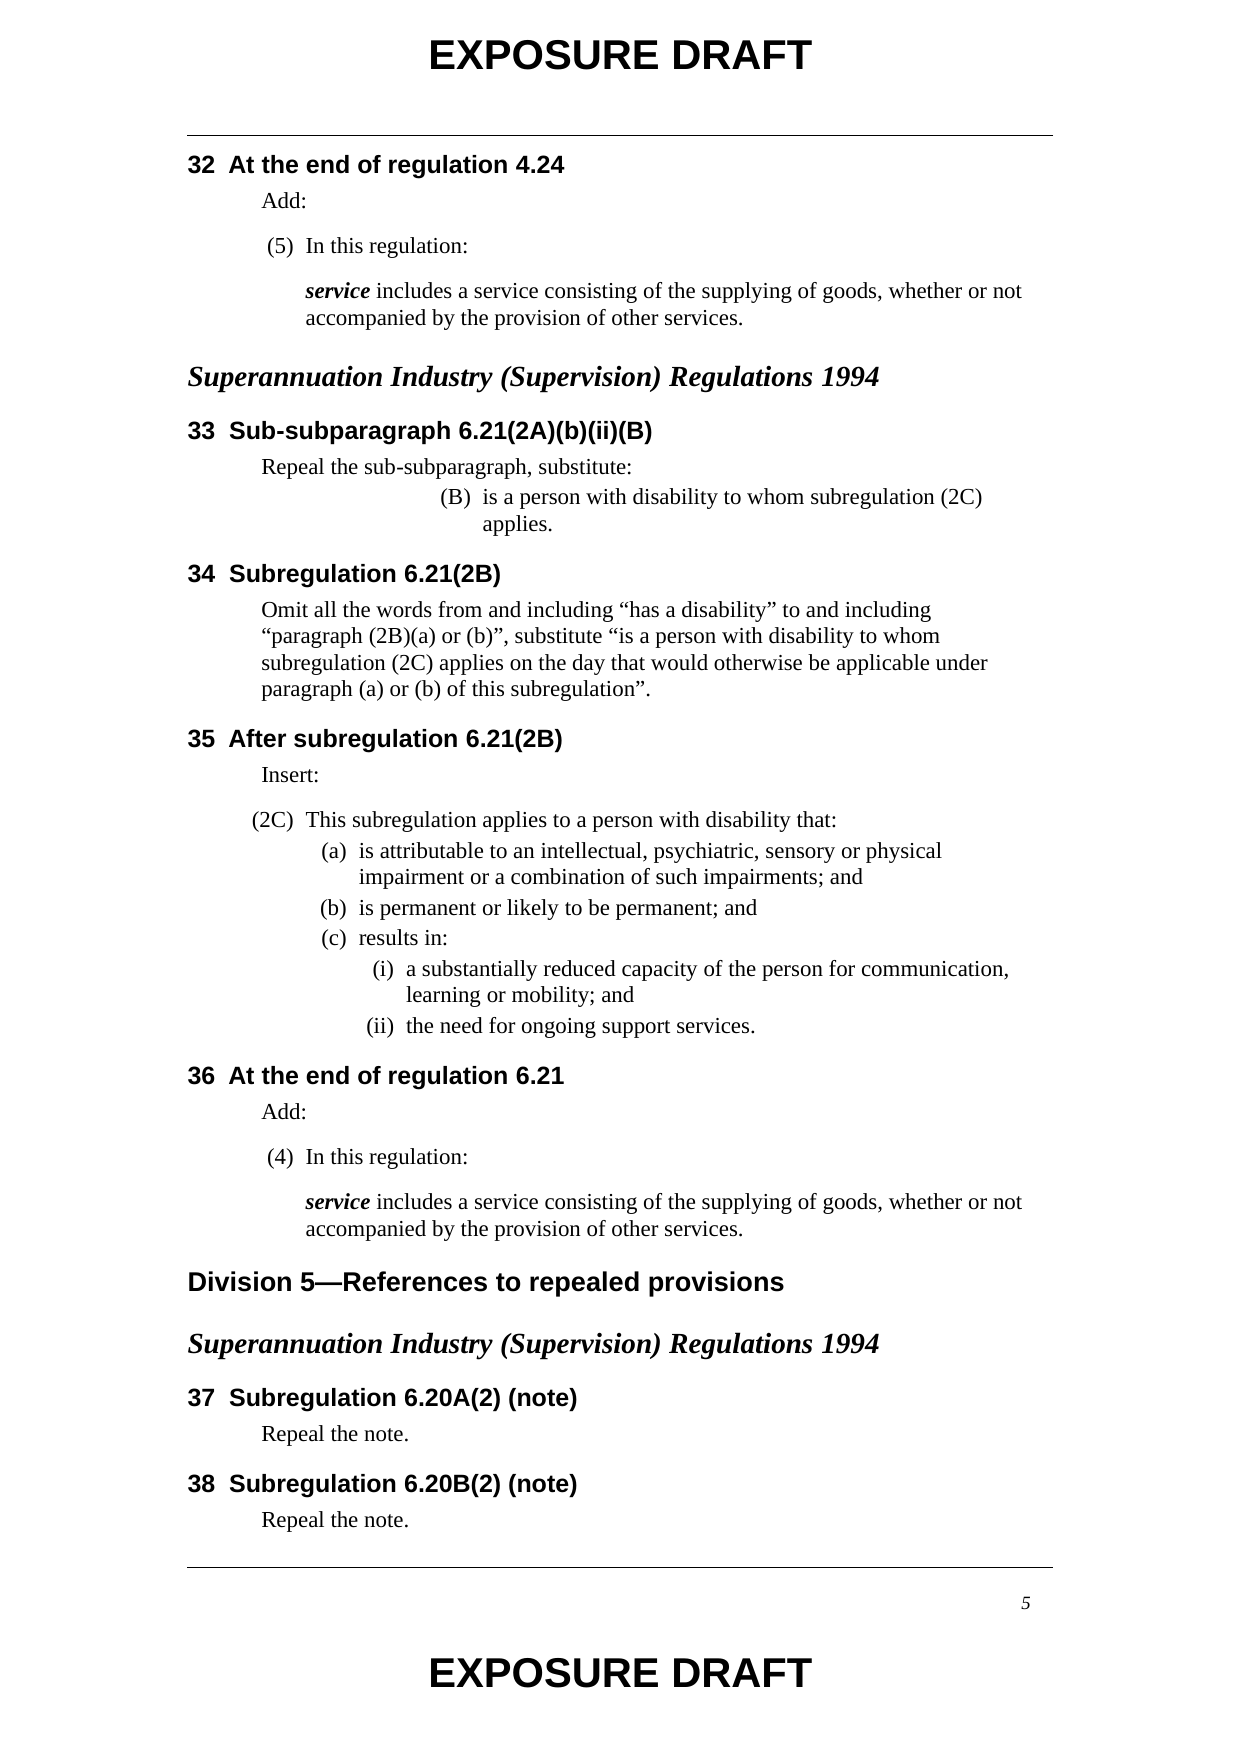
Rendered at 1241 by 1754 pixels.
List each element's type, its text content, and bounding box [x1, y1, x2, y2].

text Division 5—References to repealed provisions [187, 1266, 1053, 1297]
text (4) In this regulation: [187, 1143, 1053, 1169]
text 32 At the end of regulation 4.24 [187, 150, 1053, 179]
text service includes a service consisting of the supplying of goods, whether or not accompanied by the provision of other services. [305, 277, 1053, 330]
text Repeal the note. [261, 1506, 1053, 1533]
text 35 After subregulation 6.21(2B) [187, 724, 1053, 753]
text 36 At the end of regulation 6.21 [187, 1061, 1053, 1090]
text 34 Subregulation 6.21(2B) [187, 559, 1053, 588]
text Add: [261, 1098, 1053, 1124]
text 37 Subregulation 6.20A(2) (note) [187, 1383, 1053, 1412]
text 38 Subregulation 6.20B(2) (note) [187, 1469, 1053, 1498]
text (5) In this regulation: [187, 232, 1053, 258]
text Omit all the words from and including “has a disability” to and including “paragraph (2B)(a) or (b)”, substitute “is a person with disability to whom subregulation (2C) applies on the day that would otherwise be applicable under paragraph (a) or (b) of this subregulation”. [261, 596, 1053, 701]
text (ii) the need for ongoing support services. [187, 1012, 1053, 1038]
text service includes a service consisting of the supplying of goods, whether or not accompanied by the provision of other services. [305, 1188, 1053, 1241]
text Add: [261, 187, 1053, 213]
text (2C) This subregulation applies to a person with disability that: [187, 806, 1053, 833]
text Superannuation Industry (Supervision) Regulations 1994 [187, 1326, 1053, 1360]
text 33 Sub-subparagraph 6.21(2A)(b)(ii)(B) [187, 416, 1053, 444]
text Insert: [261, 761, 1053, 788]
text (a) is attributable to an intellectual, psychiatric, sensory or physical impairment or a combination of such impairments; and [187, 837, 1053, 890]
text Repeal the note. [261, 1420, 1053, 1446]
text Superannuation Industry (Supervision) Regulations 1994 [187, 359, 1053, 393]
text (b) is permanent or likely to be permanent; and [187, 894, 1053, 920]
text (c) results in: [187, 924, 1053, 951]
text (i) a substantially reduced capacity of the person for communication, learning or mobility; and [187, 955, 1053, 1008]
text Repeal the sub-subparagraph, substitute: [261, 453, 1053, 479]
text (B) is a person with disability to whom subregulation (2C) applies. [187, 483, 1053, 536]
